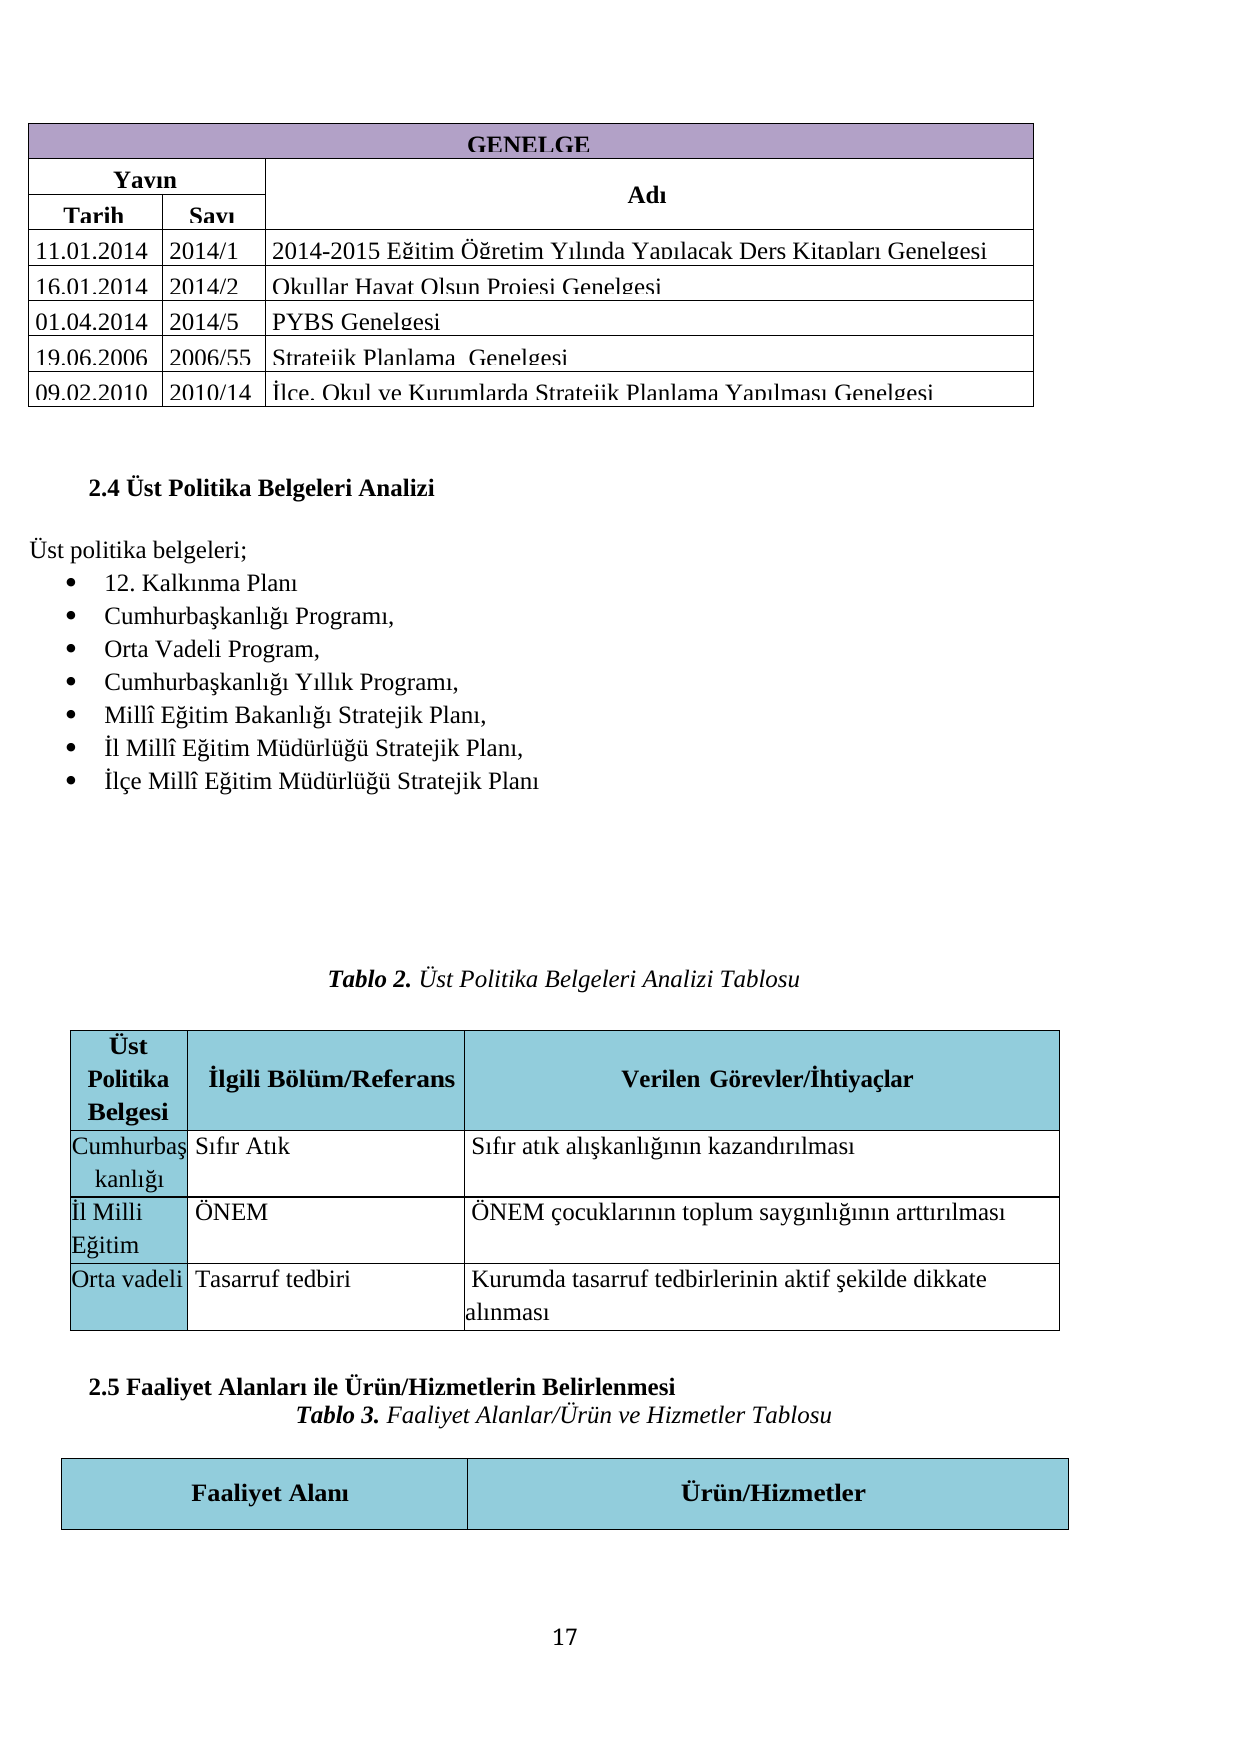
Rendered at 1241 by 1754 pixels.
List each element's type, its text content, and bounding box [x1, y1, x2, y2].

table_cell 2014/1 [163, 230, 265, 264]
table_cell Sayı [163, 195, 265, 229]
table_cell ÖNEM [188, 1198, 464, 1263]
table_header Ürün/Hizmetler [468, 1459, 1068, 1529]
table_cell Tasarruf tedbiri [188, 1264, 464, 1330]
table_cell 2014/2 [163, 266, 265, 300]
table_cell Tarih [29, 195, 162, 229]
list Millî Eğitim Bakanlığı Stratejik Planı, [67, 700, 1101, 728]
list İlçe Millî Eğitim Müdürlüğü Stratejik Planı [67, 766, 1101, 794]
list İl Millî Eğitim Müdürlüğü Stratejik Planı, [67, 733, 1101, 762]
table_cell 19.06.2006 [29, 336, 162, 371]
table_cell Stratejik Planlama Genelgesi [266, 336, 1033, 371]
table_cell Cumhurbaşkanlığı [71, 1131, 187, 1196]
table_cell 2014/5 [163, 301, 265, 335]
table_cell Okullar Hayat Olsun Projesi Genelgesi [266, 266, 1033, 300]
table_header İlgili Bölüm/Referans [188, 1031, 464, 1130]
text Tablo 3. Faaliyet Alanlar/Ürün ve Hizmetler Tablosu [29, 1401, 1101, 1429]
table_cell Sıfır atık alışkanlığının kazandırılması [465, 1131, 1059, 1196]
table_header Faaliyet Alanı [62, 1459, 467, 1529]
table_cell 09.02.2010 [29, 372, 162, 406]
table_cell İl Milli Eğitim [71, 1198, 187, 1263]
table_cell ÖNEM çocuklarının toplum saygınlığının arttırılması [465, 1198, 1059, 1263]
table_cell 2014-2015 Eğitim Öğretim Yılında Yapılacak Ders Kitapları Genelgesi [266, 230, 1033, 264]
table_cell 2006/55 [163, 336, 265, 371]
table_header Üst Politika Belgesi [71, 1031, 187, 1130]
table_cell Sıfır Atık [188, 1131, 464, 1196]
table_cell İlçe, Okul ve Kurumlarda Stratejik Planlama Yapılması Genelgesi [266, 372, 1033, 406]
subtitle 2.5 Faaliyet Alanları ile Ürün/Hizmetlerin Belirlenmesi [88, 1372, 1101, 1401]
text Tablo 2. Üst Politika Belgeleri Analizi Tablosu [29, 964, 1101, 993]
table_cell 2010/14 [163, 372, 265, 406]
list Cumhurbaşkanlığı Yıllık Programı, [67, 667, 1101, 696]
table_header Verilen Görevler/İhtiyaçlar [465, 1031, 1059, 1130]
table_header GENELGE [29, 124, 1033, 158]
table_cell 11.01.2014 [29, 230, 162, 264]
subtitle 2.4 Üst Politika Belgeleri Analizi [88, 473, 1101, 502]
list 12. Kalkınma Planı [67, 568, 1101, 596]
table_cell 01.04.2014 [29, 301, 162, 335]
table_cell 16.01.2014 [29, 266, 162, 300]
table_cell Adı [266, 159, 1033, 229]
table_cell Kurumda tasarruf tedbirlerinin aktif şekilde dikkate alınması [465, 1264, 1059, 1330]
list Cumhurbaşkanlığı Programı, [67, 601, 1101, 629]
list Orta Vadeli Program, [67, 634, 1101, 662]
text Üst politika belgeleri; [29, 535, 1101, 563]
table_cell Yayın [29, 159, 265, 194]
table_cell PYBS Genelgesi [266, 301, 1033, 335]
table_cell Orta vadeli [71, 1264, 187, 1330]
